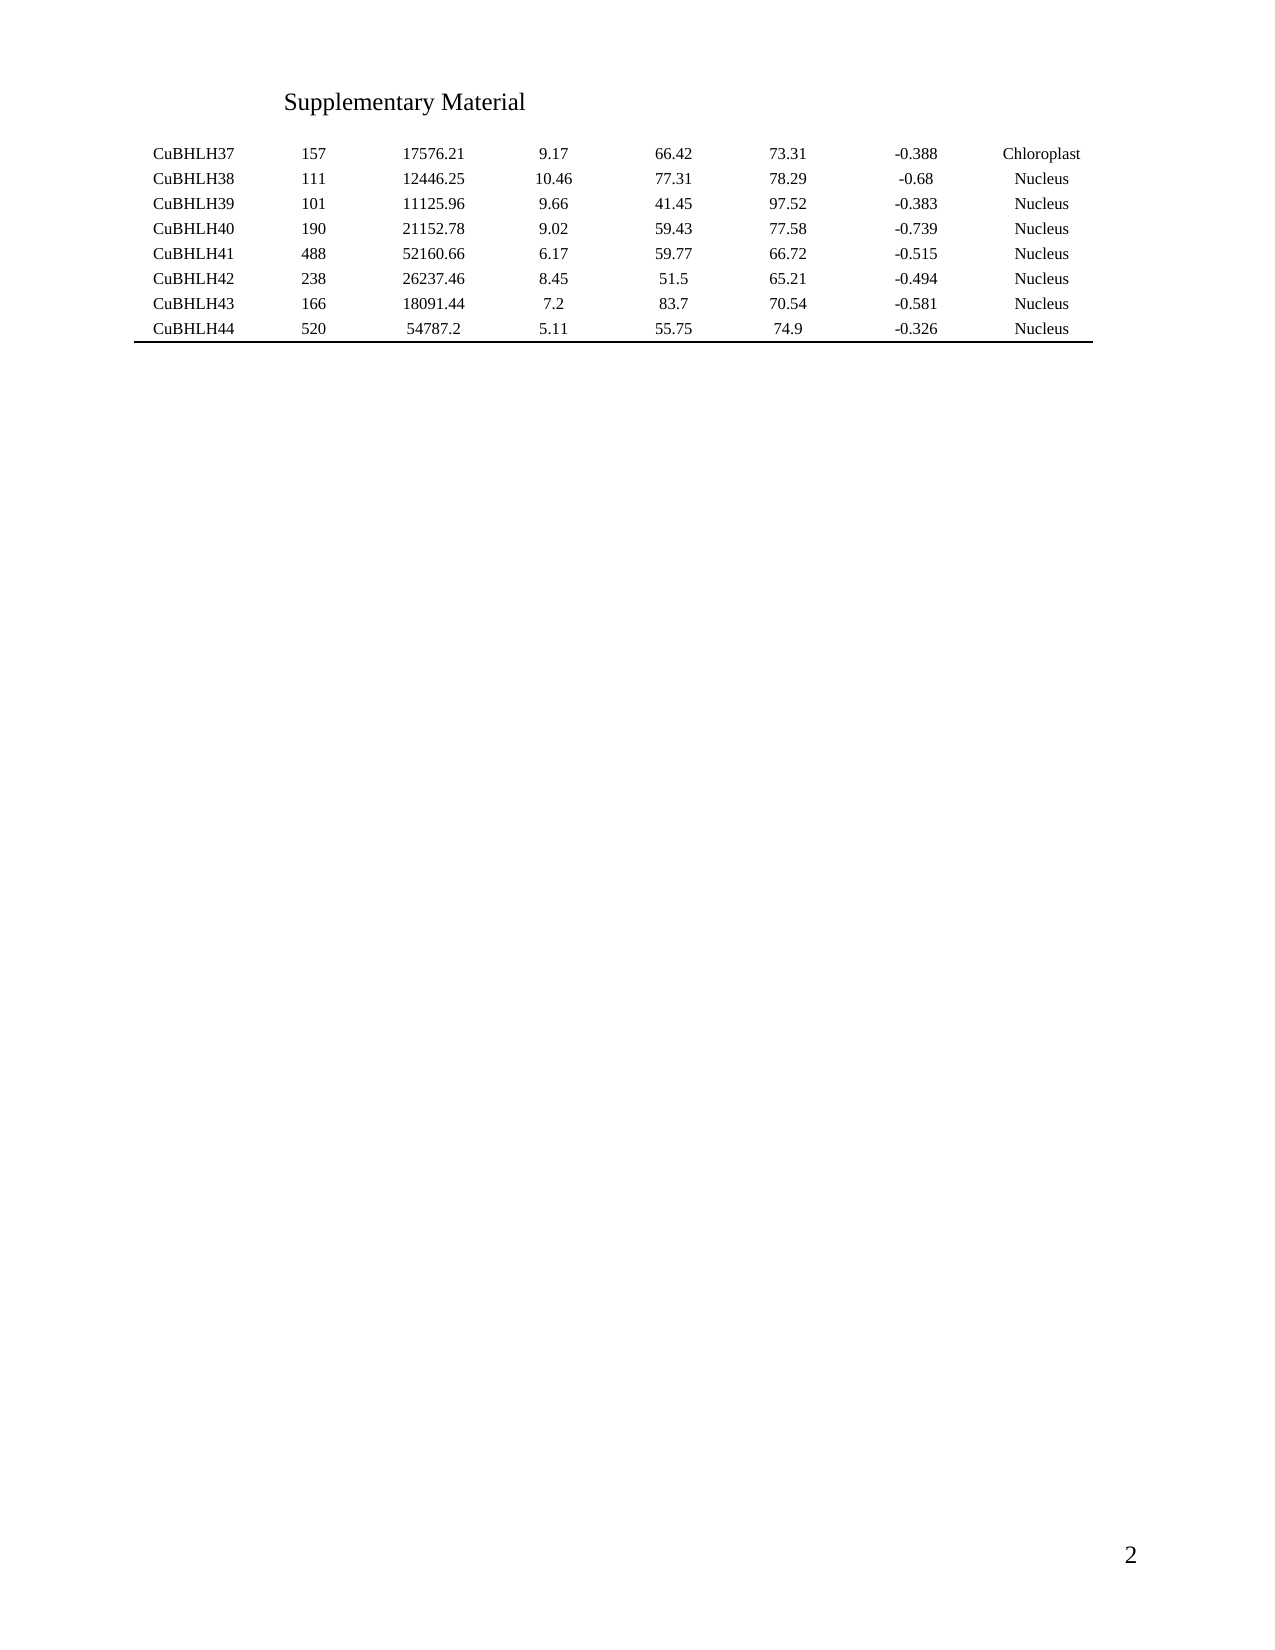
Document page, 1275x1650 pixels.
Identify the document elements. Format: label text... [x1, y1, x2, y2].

table_cell CuBHLH40 [134, 216, 253, 241]
table_cell -0.515 [842, 241, 990, 266]
table_cell Nucleus [990, 266, 1093, 291]
table_cell CuBHLH37 [134, 141, 253, 166]
table_cell 73.31 [733, 141, 842, 166]
table_cell 21152.78 [374, 216, 493, 241]
table_cell 8.45 [494, 266, 613, 291]
table_cell 157 [254, 141, 373, 166]
table_cell 6.17 [494, 241, 613, 266]
table_cell 97.52 [733, 191, 842, 216]
table_cell 55.75 [614, 316, 733, 341]
table_cell 488 [254, 241, 373, 266]
table_cell 41.45 [614, 191, 733, 216]
table_cell 66.42 [614, 141, 733, 166]
table_cell Nucleus [990, 291, 1093, 316]
table_cell 52160.66 [374, 241, 493, 266]
table_cell 5.11 [494, 316, 613, 341]
table_cell CuBHLH44 [134, 316, 253, 341]
table_cell 9.66 [494, 191, 613, 216]
table_cell Chloroplast [990, 141, 1093, 166]
table_cell 166 [254, 291, 373, 316]
table_cell Nucleus [990, 241, 1093, 266]
table_cell 520 [254, 316, 373, 341]
table_cell 190 [254, 216, 373, 241]
table_cell 77.58 [733, 216, 842, 241]
table_cell Nucleus [990, 316, 1093, 341]
table_cell 26237.46 [374, 266, 493, 291]
table_cell 111 [254, 166, 373, 191]
table_cell 74.9 [733, 316, 842, 341]
table_cell CuBHLH41 [134, 241, 253, 266]
table_cell -0.388 [842, 141, 990, 166]
table_cell Nucleus [990, 191, 1093, 216]
table_cell 77.31 [614, 166, 733, 191]
table_cell 101 [254, 191, 373, 216]
table_cell Nucleus [990, 216, 1093, 241]
table_cell 70.54 [733, 291, 842, 316]
table_cell 59.77 [614, 241, 733, 266]
table_cell 66.72 [733, 241, 842, 266]
table_cell 9.02 [494, 216, 613, 241]
table_cell -0.739 [842, 216, 990, 241]
table_cell -0.494 [842, 266, 990, 291]
table_cell -0.326 [842, 316, 990, 341]
table_cell 9.17 [494, 141, 613, 166]
table_cell CuBHLH42 [134, 266, 253, 291]
table_cell -0.581 [842, 291, 990, 316]
table_cell 7.2 [494, 291, 613, 316]
table_cell 17576.21 [374, 141, 493, 166]
table_cell 54787.2 [374, 316, 493, 341]
table_cell CuBHLH43 [134, 291, 253, 316]
table_cell 12446.25 [374, 166, 493, 191]
table_cell 11125.96 [374, 191, 493, 216]
table_cell CuBHLH39 [134, 191, 253, 216]
table_cell CuBHLH38 [134, 166, 253, 191]
table_cell 59.43 [614, 216, 733, 241]
table_cell -0.68 [842, 166, 990, 191]
table_cell 10.46 [494, 166, 613, 191]
table_cell 51.5 [614, 266, 733, 291]
table_cell -0.383 [842, 191, 990, 216]
table_cell 78.29 [733, 166, 842, 191]
table_cell 65.21 [733, 266, 842, 291]
table_cell 83.7 [614, 291, 733, 316]
table_cell Nucleus [990, 166, 1093, 191]
table_cell 18091.44 [374, 291, 493, 316]
table_cell 238 [254, 266, 373, 291]
